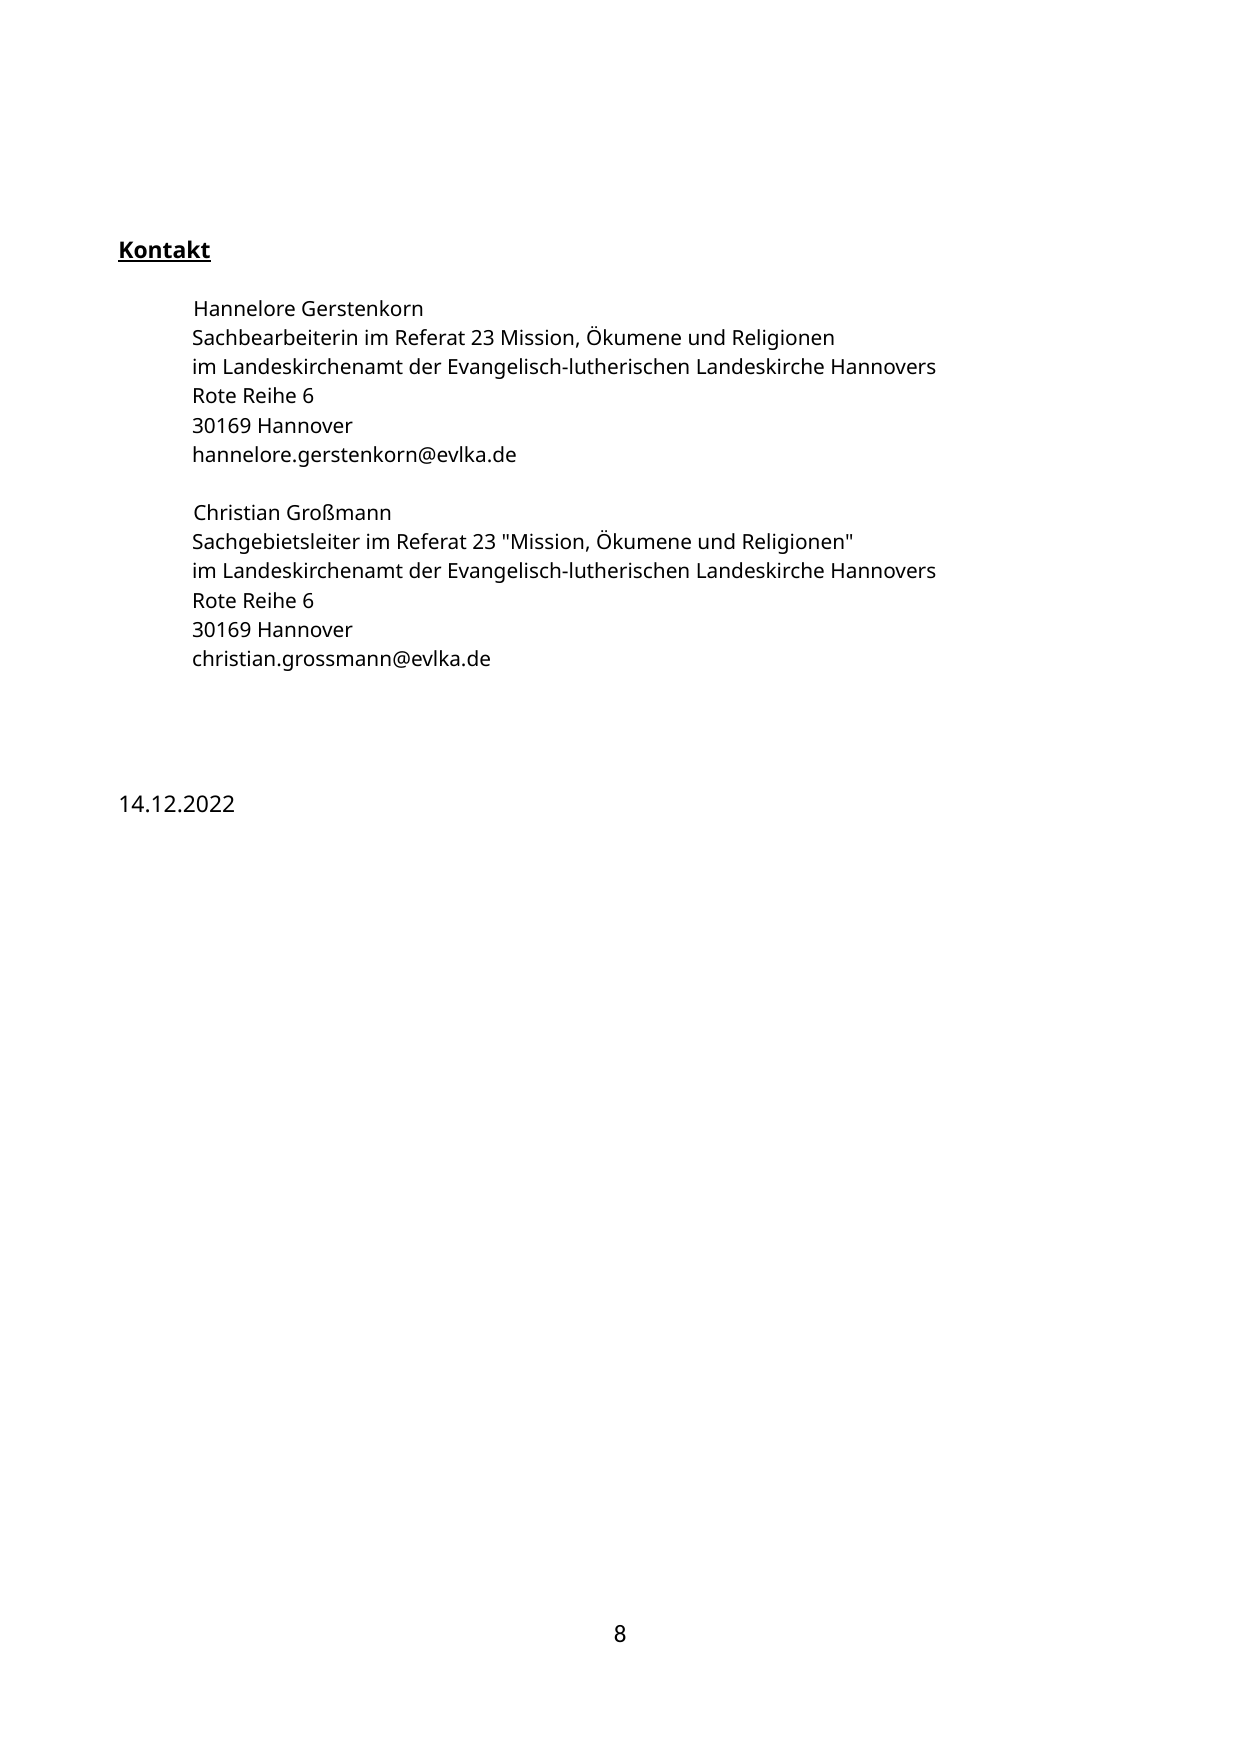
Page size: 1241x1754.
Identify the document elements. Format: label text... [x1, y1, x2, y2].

text Sachbearbeiterin im Referat 23 Mission, Ökumene und Religionen [192, 322, 1122, 351]
text 30169 Hannover [192, 410, 1122, 439]
text 30169 Hannover [192, 614, 1122, 643]
text Kontakt [118, 235, 1122, 264]
text Christian Großmann [193, 497, 1122, 526]
text Hannelore Gerstenkorn [193, 293, 1122, 322]
text im Landeskirchenamt der Evangelisch-lutherischen Landeskirche Hannovers [192, 556, 1122, 585]
text im Landeskirchenamt der Evangelisch-lutherischen Landeskirche Hannovers [192, 351, 1122, 381]
text Rote Reihe 6 [192, 585, 1122, 614]
text 14.12.2022 [118, 789, 1122, 818]
text Sachgebietsleiter im Referat 23 "Mission, Ökumene und Religionen" [192, 526, 1122, 556]
text hannelore.gerstenkorn@evlka.de [192, 439, 1122, 468]
text Rote Reihe 6 [192, 381, 1122, 410]
text christian.grossmann@evlka.de [192, 643, 1122, 672]
